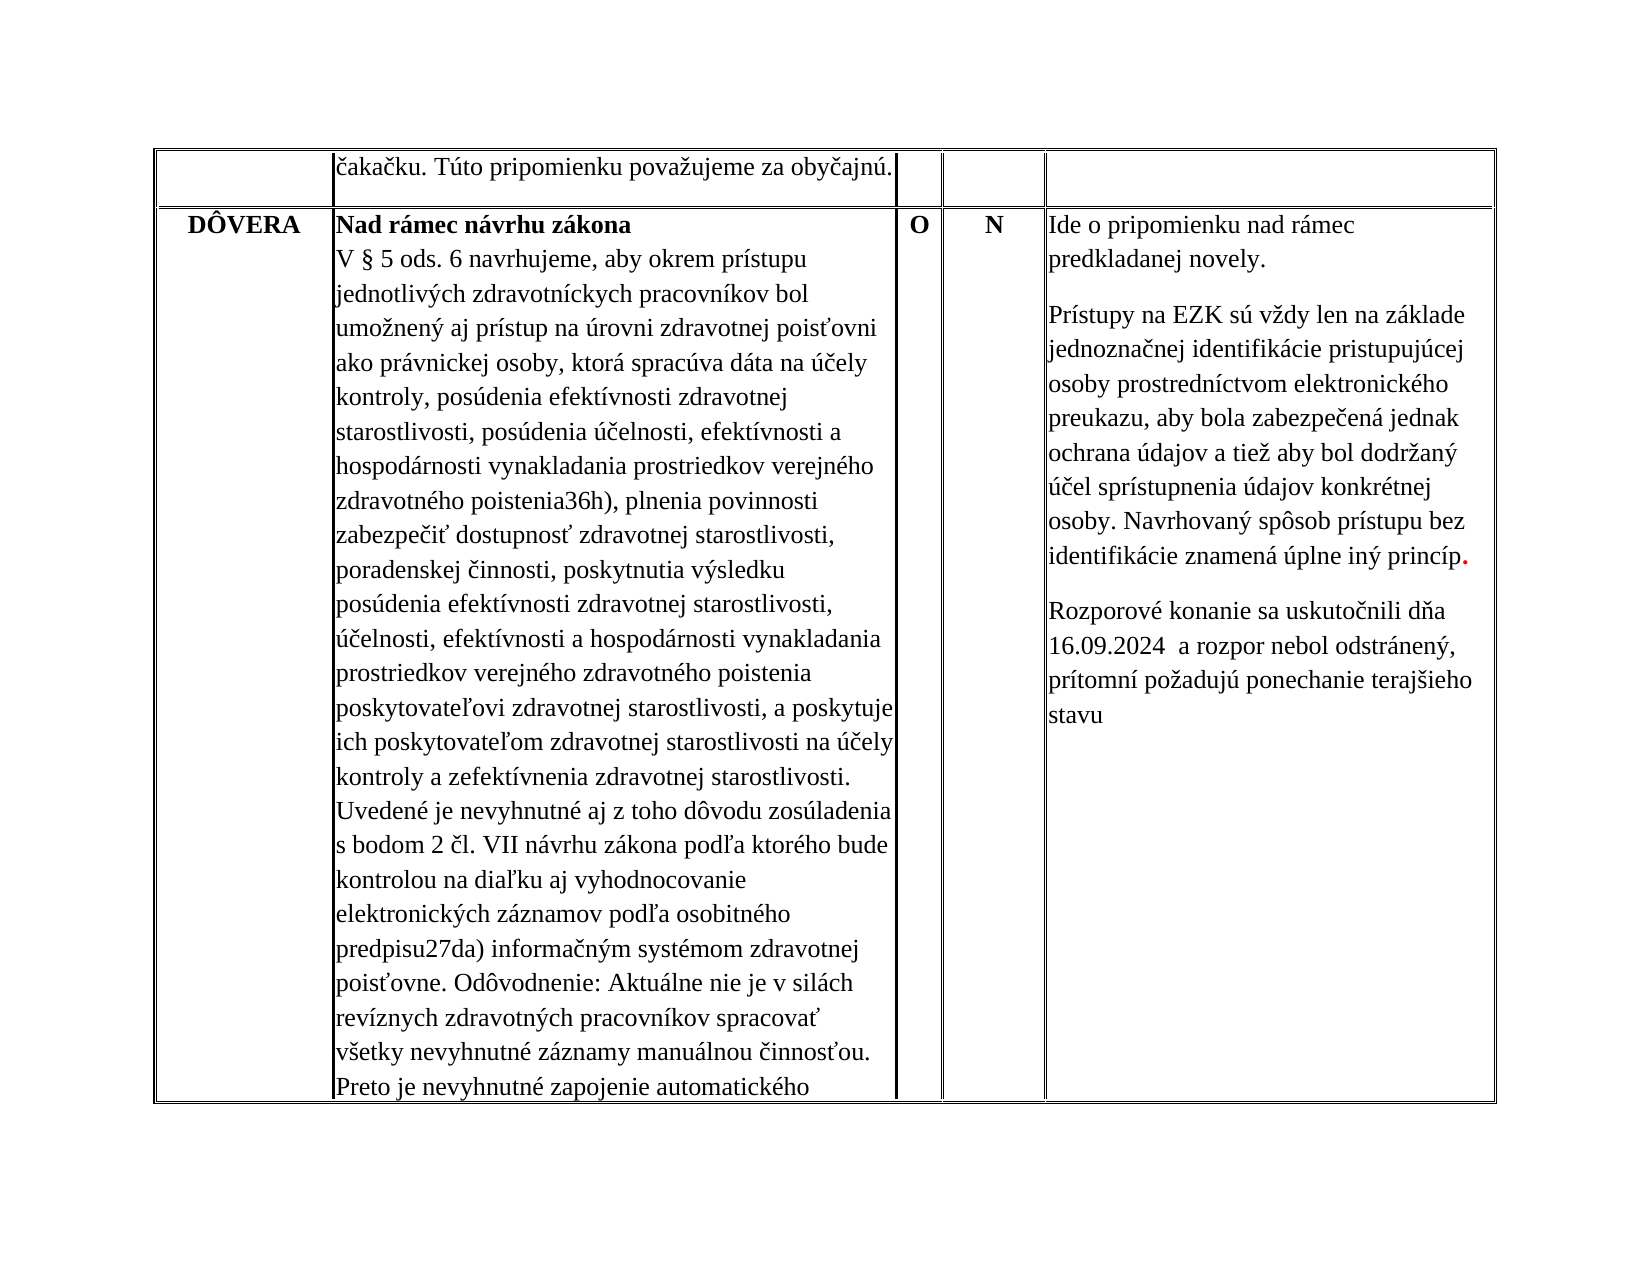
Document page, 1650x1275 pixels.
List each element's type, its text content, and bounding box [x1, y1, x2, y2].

table_cell DÔVERA [155, 206, 333, 1101]
table_cell O [896, 209, 943, 1101]
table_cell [1046, 151, 1494, 206]
table_cell DÔVERA [157, 151, 333, 206]
table_cell O [896, 151, 943, 206]
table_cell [333, 209, 896, 1101]
table_cell N [943, 151, 1046, 206]
table_cell N [943, 209, 1046, 1101]
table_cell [333, 151, 896, 206]
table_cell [1046, 206, 1495, 1101]
